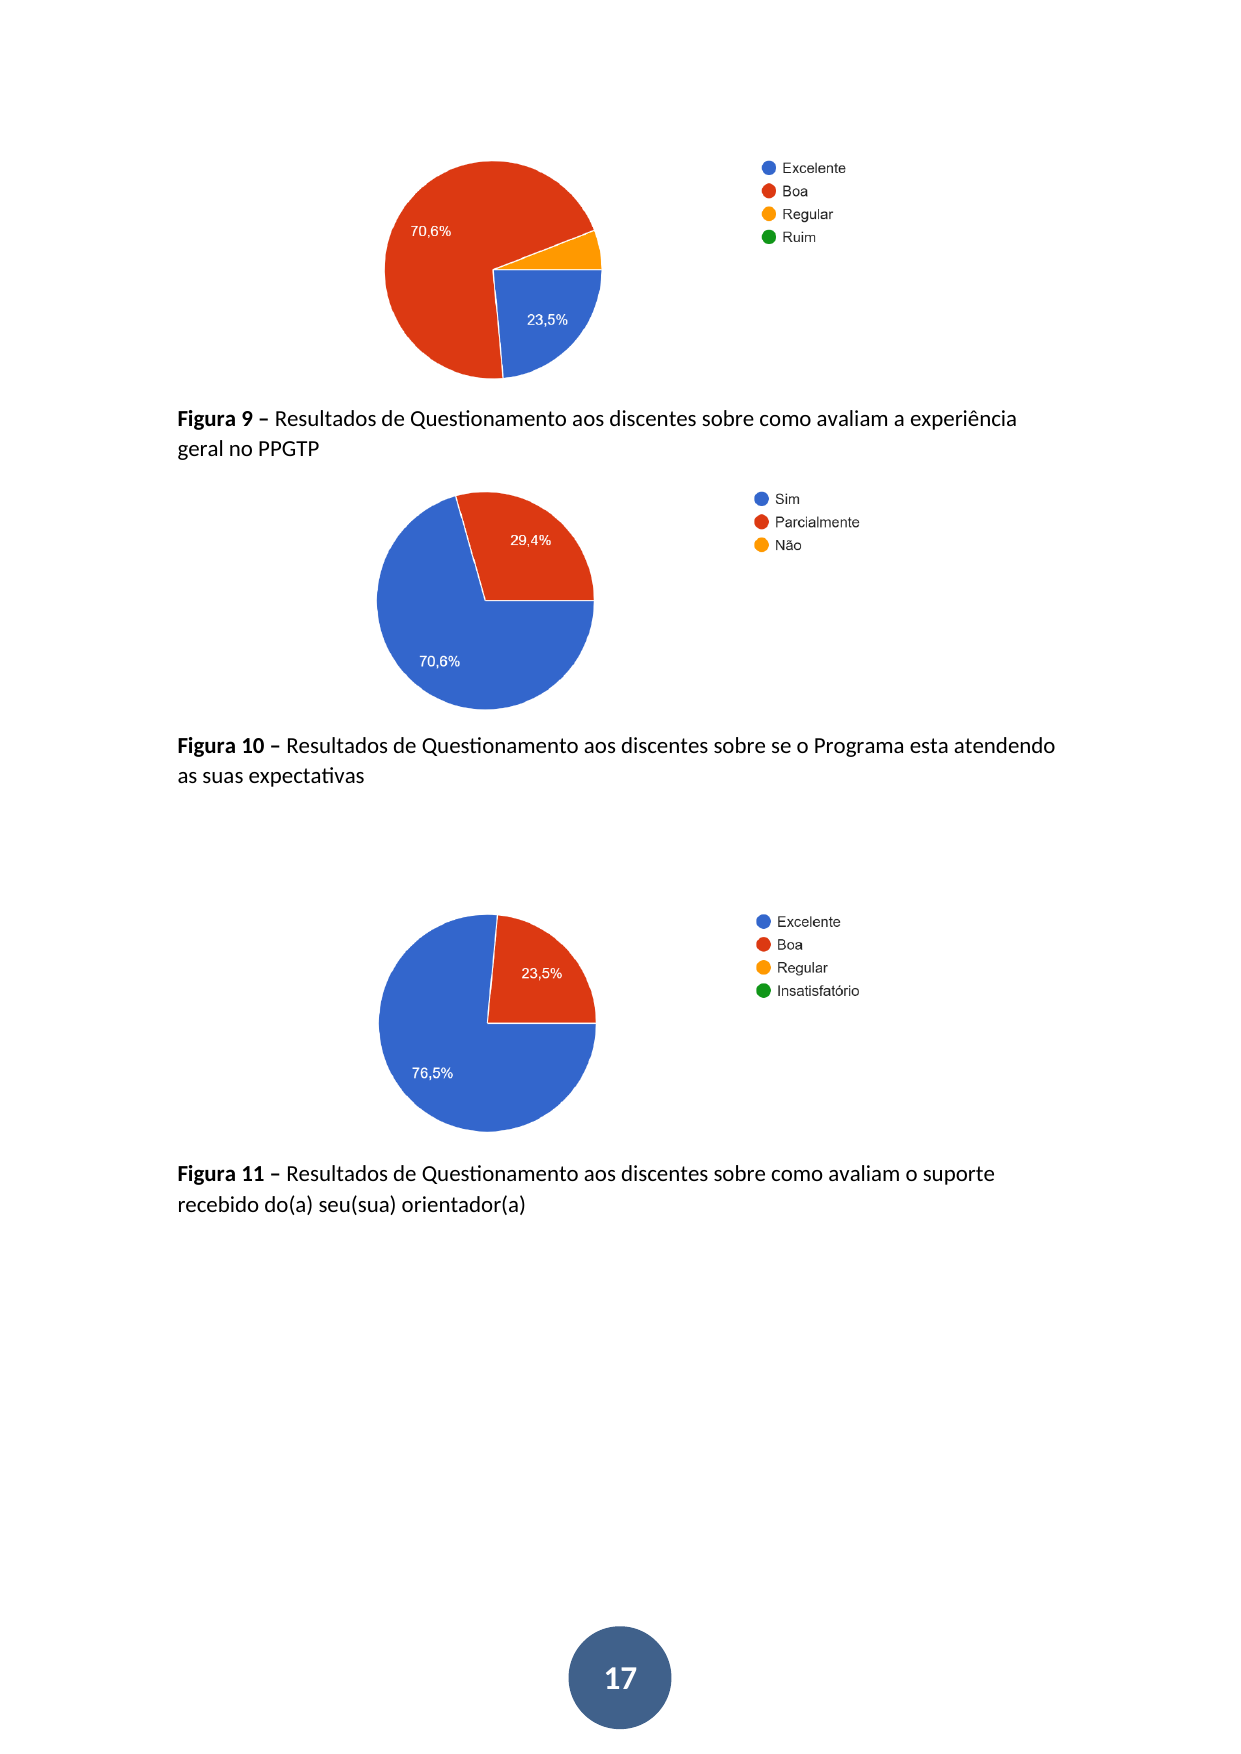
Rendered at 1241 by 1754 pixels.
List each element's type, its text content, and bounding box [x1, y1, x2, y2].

text Figura 9 – Resultados de Questionamento aos discentes sobre como avaliam a experiência geral no PPGTP [177, 404, 1063, 462]
text Figura 11 – Resultados de Questionamento aos discentes sobre como avaliam o suporte recebido do(a) seu(sua) orientador(a) [177, 1159, 1063, 1218]
picture [364, 902, 876, 1141]
picture [372, 147, 868, 385]
text Figura 10 – Resultados de Questionamento aos discentes sobre se o Programa esta atendendo as suas expectativas [177, 731, 1063, 790]
picture [364, 480, 876, 713]
